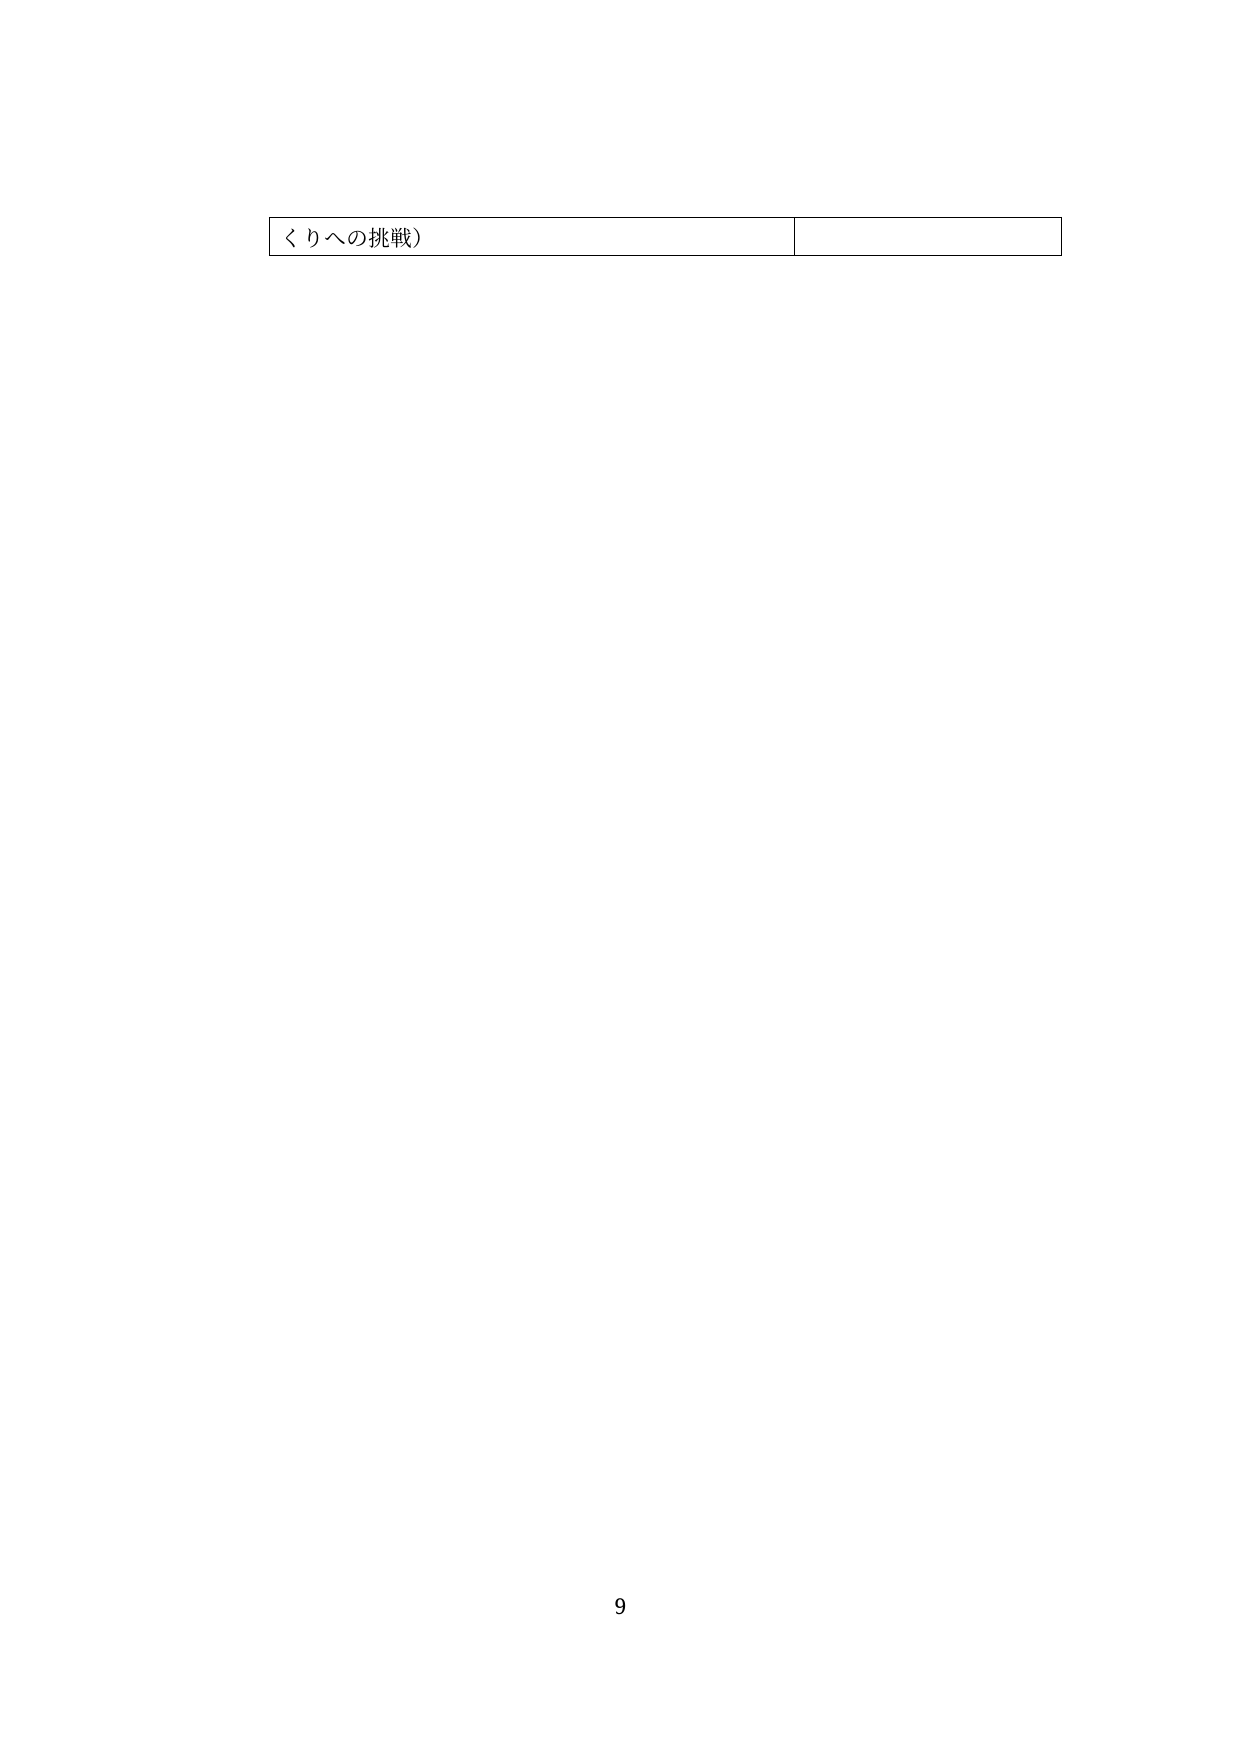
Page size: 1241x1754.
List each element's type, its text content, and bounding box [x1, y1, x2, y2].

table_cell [270, 218, 794, 255]
table_cell 自薦 [795, 218, 1061, 255]
